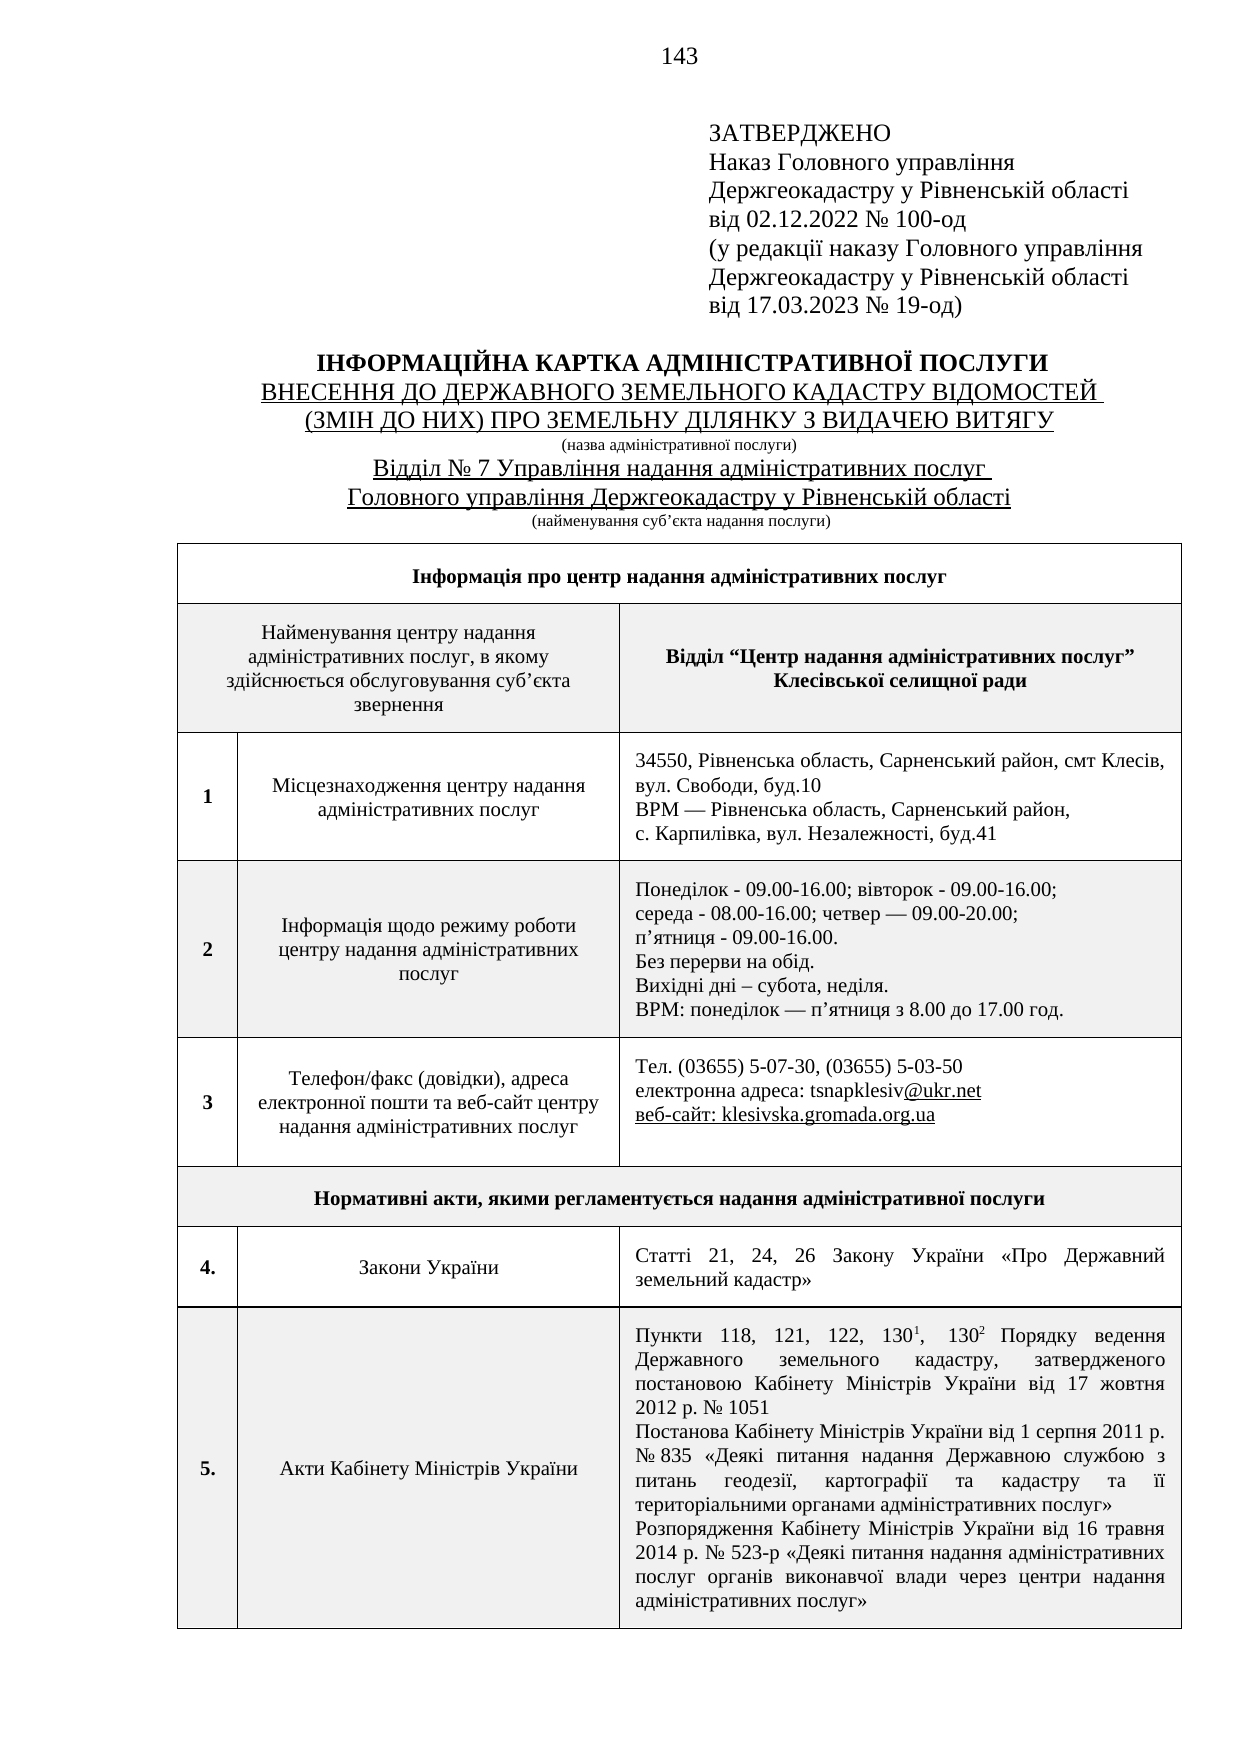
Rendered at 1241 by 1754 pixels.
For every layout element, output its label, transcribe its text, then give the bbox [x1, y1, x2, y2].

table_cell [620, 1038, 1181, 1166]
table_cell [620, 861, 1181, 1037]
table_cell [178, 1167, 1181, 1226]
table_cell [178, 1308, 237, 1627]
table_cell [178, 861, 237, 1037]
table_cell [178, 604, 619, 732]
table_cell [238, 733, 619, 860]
text від 02.12.2022 № 100-од [177, 204, 1222, 233]
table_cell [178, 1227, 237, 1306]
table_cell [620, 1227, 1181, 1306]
text Відділ № 7 Управління надання адміністративних послуг [177, 453, 1181, 482]
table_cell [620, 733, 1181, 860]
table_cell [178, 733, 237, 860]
text ЗАТВЕРДЖЕНО Наказ Головного управління Держгеокадастру у Рівненській області [709, 118, 1181, 204]
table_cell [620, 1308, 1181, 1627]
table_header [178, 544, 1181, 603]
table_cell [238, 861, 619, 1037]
text ІНФОРМАЦІЙНА КАРТКА АДМІНІСТРАТИВНОЇ ПОСЛУГИ [177, 348, 1181, 377]
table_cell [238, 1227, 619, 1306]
text (назва адміністративної послуги) [177, 434, 1181, 453]
text (ЗМІН ДО НИХ) ПРО ЗЕМЕЛЬНУ ДІЛЯНКУ З ВИДАЧЕЮ ВИТЯГУ [177, 406, 1181, 434]
text Головного управління Держгеокадастру у Рівненській області [177, 482, 1181, 511]
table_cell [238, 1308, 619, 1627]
text ВНЕСЕННЯ ДО ДЕРЖАВНОГО ЗЕМЕЛЬНОГО КАДАСТРУ ВІДОМОСТЕЙ [177, 377, 1181, 406]
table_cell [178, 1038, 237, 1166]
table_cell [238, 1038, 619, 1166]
text (у редакції наказу Головного управління Держгеокадастру у Рівненській області від 17.03.2023 № 19-од) [709, 233, 1181, 319]
text (найменування суб’єкта надання послуги) [177, 511, 1181, 530]
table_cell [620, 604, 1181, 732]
